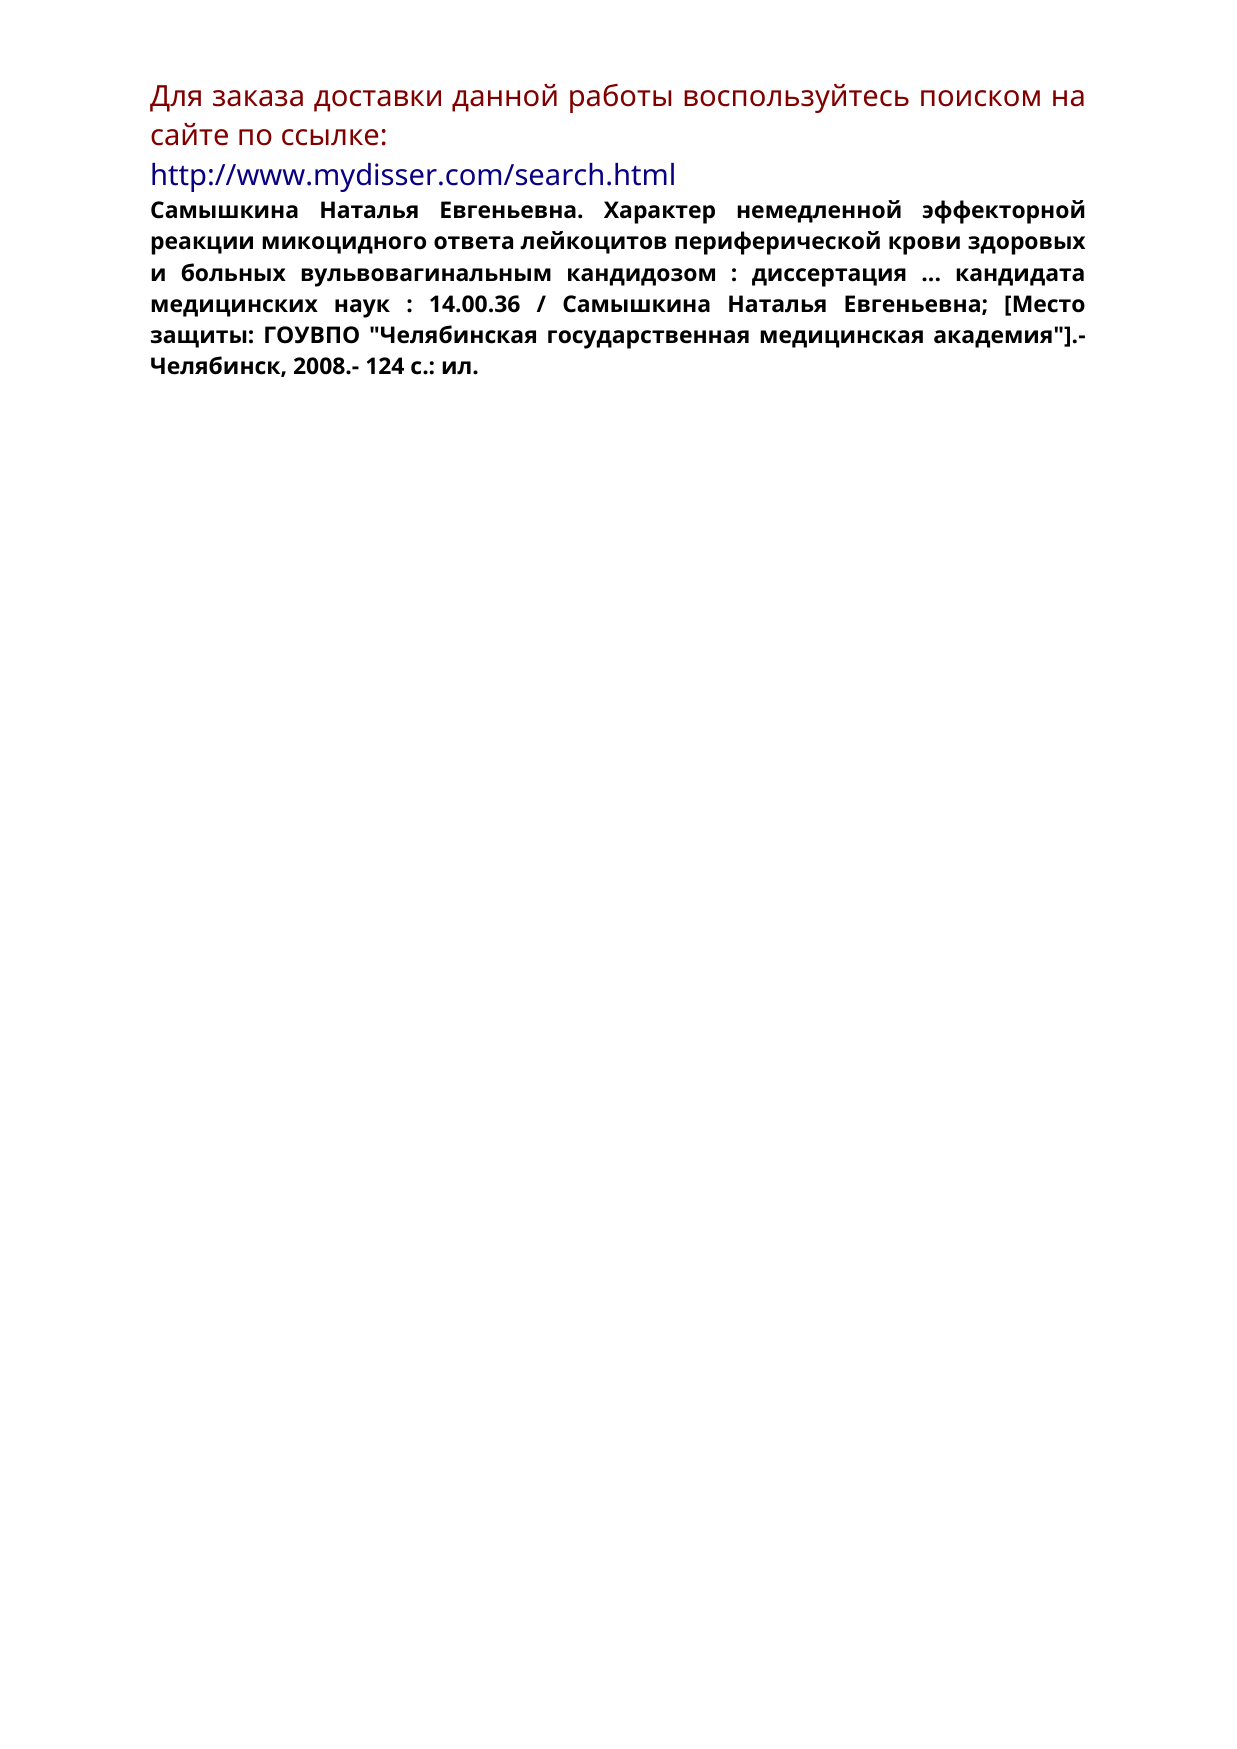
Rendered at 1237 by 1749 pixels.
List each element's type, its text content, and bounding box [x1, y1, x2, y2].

text Самышкина Наталья Евгеньевна. Характер немедленной эффекторной реакции микоцидного ответа лейкоцитов периферической крови здоровых и больных вульвовагинальным кандидозом : диссертация ... кандидата медицинских наук : 14.00.36 / Самышкина Наталья Евгеньевна; [Место защиты: ГОУВПО "Челябинская государственная медицинская академия"].- Челябинск, 2008.- 124 с.: ил. [150, 194, 1086, 382]
